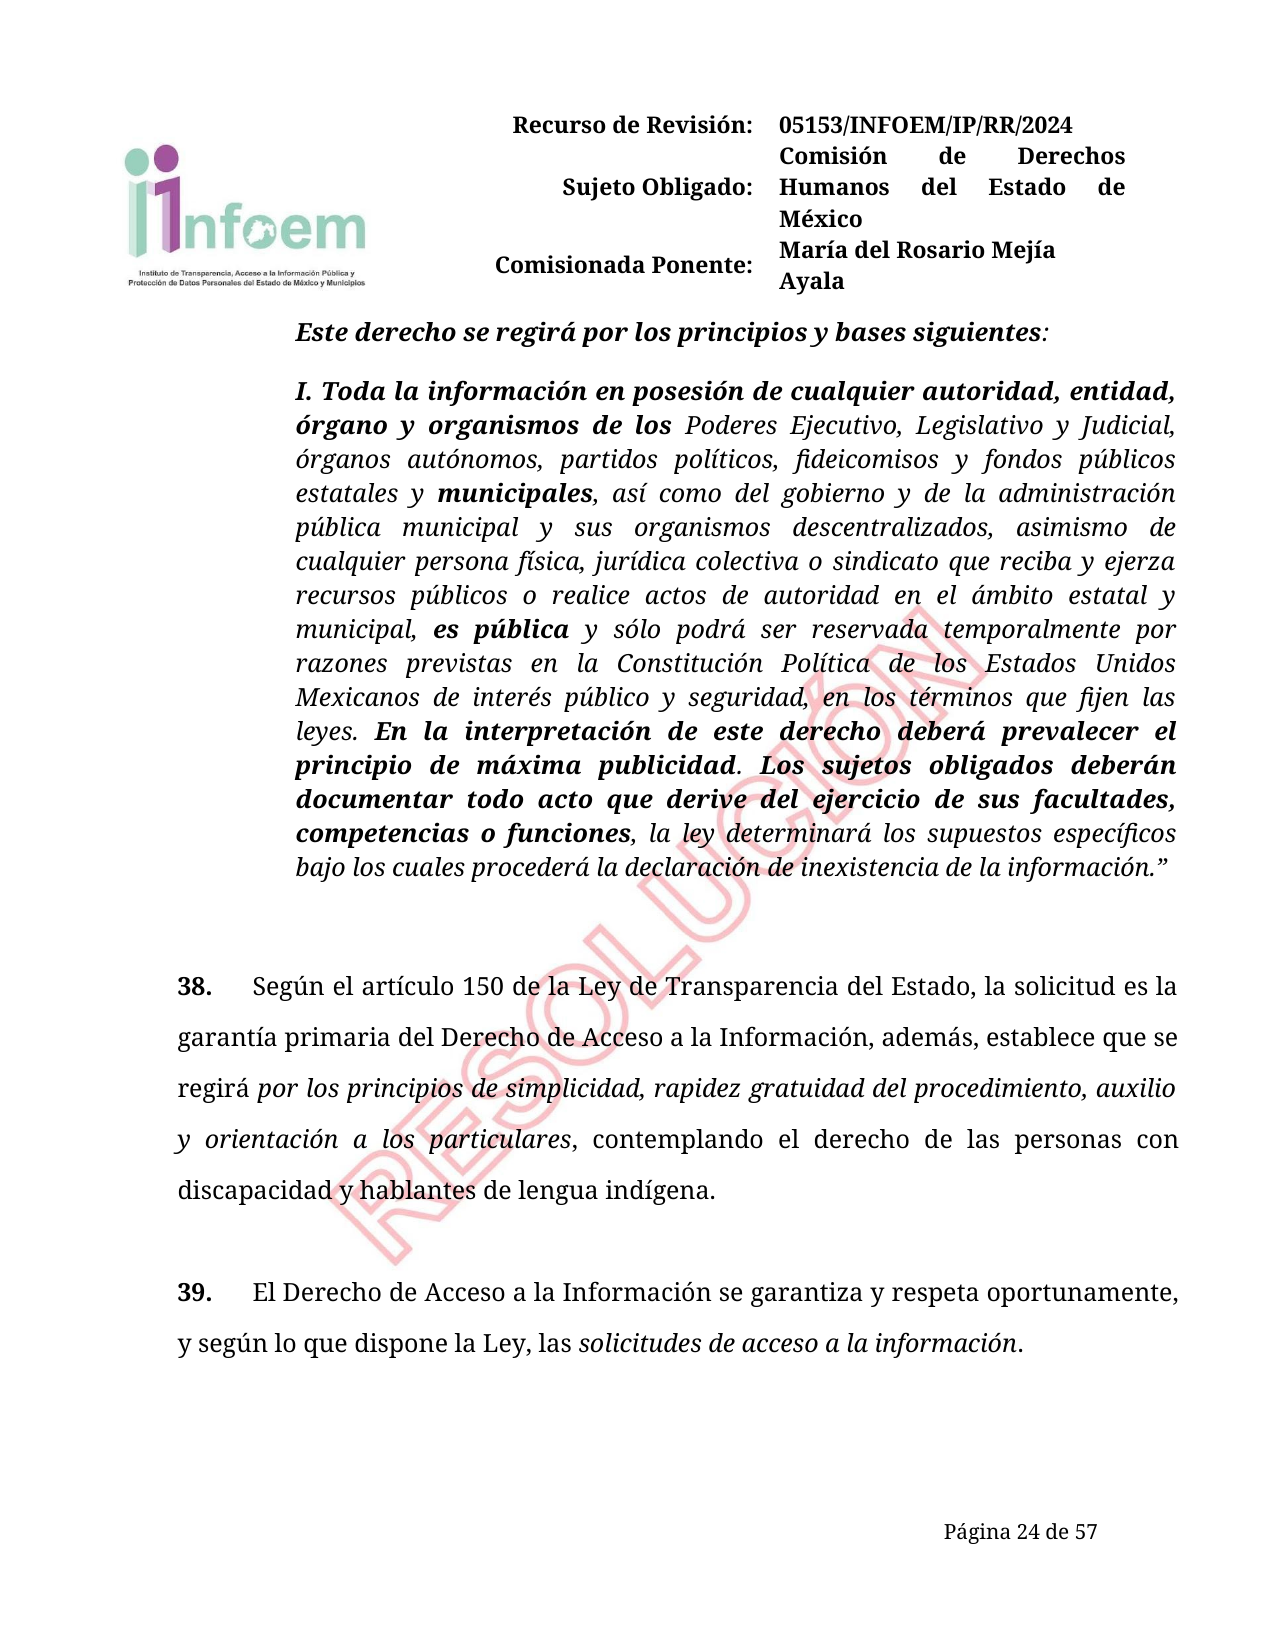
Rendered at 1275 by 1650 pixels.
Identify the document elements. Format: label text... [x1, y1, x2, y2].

text Este derecho se regirá por los principios y bases siguientes: [295, 314, 1180, 348]
list El Derecho de Acceso a la Información se garantiza y respeta oportunamente, y según lo que dispone la Ley, las solicitudes de acceso a la información. [177, 1274, 1180, 1359]
list Según el artículo 150 de la Ley de Transparencia del Estado, la solicitud es la garantía primaria del Derecho de Acceso a la Información, además, establece que se regirá por los principios de simplicidad, rapidez gratuidad del procedimiento, auxilio y orientación a los particulares, contemplando el derecho de las personas con discapacidad y hablantes de lengua indígena. [177, 968, 1180, 1206]
picture [5, 84, 1275, 1650]
text I. Toda la información en posesión de cualquier autoridad, entidad, órgano y organismos de los Poderes Ejecutivo, Legislativo y Judicial, órganos autónomos, partidos políticos, fideicomisos y fondos públicos estatales y municipales, así como del gobierno y de la administración pública municipal y sus organismos descentralizados, asimismo de cualquier persona física, jurídica colectiva o sindicato que reciba y ejerza recursos públicos o realice actos de autoridad en el ámbito estatal y municipal, es pública y sólo podrá ser reservada temporalmente por razones previstas en la Constitución Política de los Estados Unidos Mexicanos de interés público y seguridad, en los términos que fijen las leyes. En la interpretación de este derecho deberá prevalecer el principio de máxima publicidad. Los sujetos obligados deberán documentar todo acto que derive del ejercicio de sus facultades, competencias o funciones, la ley determinará los supuestos específicos bajo los cuales procederá la declaración de inexistencia de la información.” [295, 373, 1180, 884]
